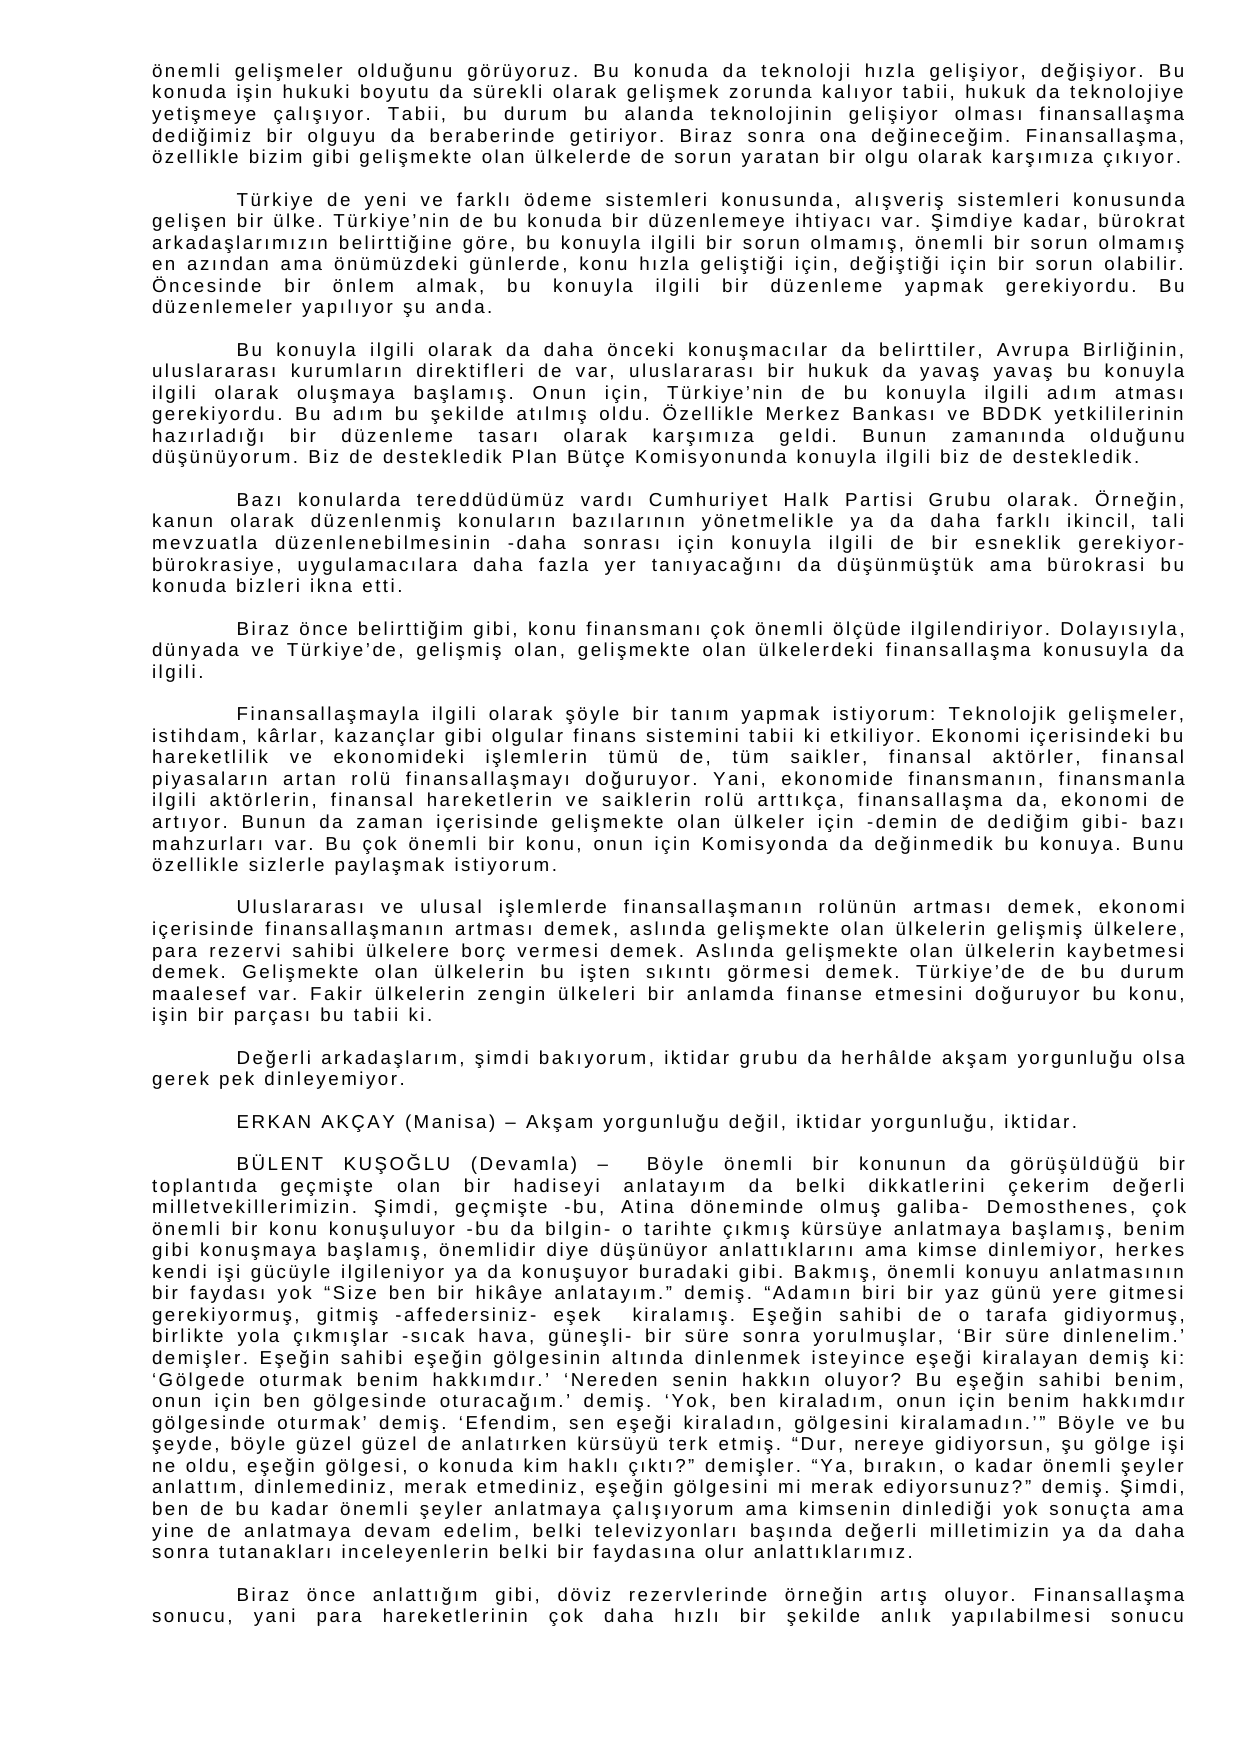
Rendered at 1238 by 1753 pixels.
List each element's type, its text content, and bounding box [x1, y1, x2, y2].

text Bazı konularda tereddüdümüz vardı Cumhuriyet Halk Partisi Grubu olarak. Örneğin, kanun olarak düzenlenmiş konuların bazılarının yönetmelikle ya da daha farklı ikincil, tali mevzuatla düzenlenebilmesinin -daha sonrası için konuyla ilgili de bir esneklik gerekiyor- bürokrasiye, uygulamacılara daha fazla yer tanıyacağını da düşünmüştük ama bürokrasi bu konuda bizleri ikna etti. [152, 489, 1186, 597]
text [152, 60, 1186, 167]
text Türkiye de yeni ve farklı ödeme sistemleri konusunda, alışveriş sistemleri konusunda gelişen bir ülke. Türkiye’nin de bu konuda bir düzenlemeye ihtiyacı var. Şimdiye kadar, bürokrat arkadaşlarımızın belirttiğine göre, bu konuyla ilgili bir sorun olmamış, önemli bir sorun olmamış en azından ama önümüzdeki günlerde, konu hızla geliştiği için, değiştiği için bir sorun olabilir. Öncesinde bir önlem almak, bu konuyla ilgili bir düzenleme yapmak gerekiyordu. Bu düzenlemeler yapılıyor şu anda. [152, 188, 1186, 318]
text ERKAN AKÇAY (Manisa) – Akşam yorgunluğu değil, iktidar yorgunluğu, iktidar. [152, 1110, 1186, 1132]
text Finansallaşmayla ilgili olarak şöyle bir tanım yapmak istiyorum: Teknolojik gelişmeler, istihdam, kârlar, kazançlar gibi olgular finans sistemini tabii ki etkiliyor. Ekonomi içerisindeki bu hareketlilik ve ekonomideki işlemlerin tümü de, tüm saikler, finansal aktörler, finansal piyasaların artan rolü finansallaşmayı doğuruyor. Yani, ekonomide finansmanın, finansmanla ilgili aktörlerin, finansal hareketlerin ve saiklerin rolü arttıkça, finansallaşma da, ekonomi de artıyor. Bunun da zaman içerisinde gelişmekte olan ülkeler için -demin de dediğim gibi- bazı mahzurları var. Bu çok önemli bir konu, onun için Komisyonda da değinmedik bu konuya. Bunu özellikle sizlerle paylaşmak istiyorum. [152, 703, 1186, 875]
text BÜLENT KUŞOĞLU (Devamla) – Böyle önemli bir konunun da görüşüldüğü bir toplantıda geçmişte olan bir hadiseyi anlatayım da belki dikkatlerini çekerim değerli milletvekillerimizin. Şimdi, geçmişte -bu, Atina döneminde olmuş galiba- Demosthenes, çok önemli bir konu konuşuluyor -bu da bilgin- o tarihte çıkmış kürsüye anlatmaya başlamış, benim gibi konuşmaya başlamış, önemlidir diye düşünüyor anlattıklarını ama kimse dinlemiyor, herkes kendi işi gücüyle ilgileniyor ya da konuşuyor buradaki gibi. Bakmış, önemli konuyu anlatmasının bir faydası yok “Size ben bir hikâye anlatayım.” demiş. “Adamın biri bir yaz günü yere gitmesi gerekiyormuş, gitmiş -affedersiniz- eşek kiralamış. Eşeğin sahibi de o tarafa gidiyormuş, birlikte yola çıkmışlar -sıcak hava, güneşli- bir süre sonra yorulmuşlar, ‘Bir süre dinlenelim.’ demişler. Eşeğin sahibi eşeğin gölgesinin altında dinlenmek isteyince eşeği kiralayan demiş ki: ‘Gölgede oturmak benim hakkımdır.’ ‘Nereden senin hakkın oluyor? Bu eşeğin sahibi benim, onun için ben gölgesinde oturacağım.’ demiş. ‘Yok, ben kiraladım, onun için benim hakkımdır gölgesinde oturmak’ demiş. ‘Efendim, sen eşeği kiraladın, gölgesini kiralamadın.’” Böyle ve bu şeyde, böyle güzel güzel de anlatırken kürsüyü terk etmiş. “Dur, nereye gidiyorsun, şu gölge işi ne oldu, eşeğin gölgesi, o konuda kim haklı çıktı?” demişler. “Ya, bırakın, o kadar önemli şeyler anlattım, dinlemediniz, merak etmediniz, eşeğin gölgesini mi merak ediyorsunuz?” demiş. Şimdi, ben de bu kadar önemli şeyler anlatmaya çalışıyorum ama kimsenin dinlediği yok sonuçta ama yine de anlatmaya devam edelim, belki televizyonları başında değerli milletimizin ya da daha sonra tutanakları inceleyenlerin belki bir faydasına olur anlattıklarımız. [152, 1153, 1186, 1562]
text Uluslararası ve ulusal işlemlerde finansallaşmanın rolünün artması demek, ekonomi içerisinde finansallaşmanın artması demek, aslında gelişmekte olan ülkelerin gelişmiş ülkelere, para rezervi sahibi ülkelere borç vermesi demek. Aslında gelişmekte olan ülkelerin kaybetmesi demek. Gelişmekte olan ülkelerin bu işten sıkıntı görmesi demek. Türkiye’de de bu durum maalesef var. Fakir ülkelerin zengin ülkeleri bir anlamda finanse etmesini doğuruyor bu konu, işin bir parçası bu tabii ki. [152, 896, 1186, 1026]
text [152, 1583, 1186, 1626]
text Bu konuyla ilgili olarak da daha önceki konuşmacılar da belirttiler, Avrupa Birliğinin, uluslararası kurumların direktifleri de var, uluslararası bir hukuk da yavaş yavaş bu konuyla ilgili olarak oluşmaya başlamış. Onun için, Türkiye’nin de bu konuyla ilgili adım atması gerekiyordu. Bu adım bu şekilde atılmış oldu. Özellikle Merkez Bankası ve BDDK yetkililerinin hazırladığı bir düzenleme tasarı olarak karşımıza geldi. Bunun zamanında olduğunu düşünüyorum. Biz de destekledik Plan Bütçe Komisyonunda konuyla ilgili biz de destekledik. [152, 338, 1186, 468]
text Değerli arkadaşlarım, şimdi bakıyorum, iktidar grubu da herhâlde akşam yorgunluğu olsa gerek pek dinleyemiyor. [152, 1046, 1186, 1089]
text Biraz önce belirttiğim gibi, konu finansmanı çok önemli ölçüde ilgilendiriyor. Dolayısıyla, dünyada ve Türkiye’de, gelişmiş olan, gelişmekte olan ülkelerdeki finansallaşma konusuyla da ilgili. [152, 617, 1186, 682]
